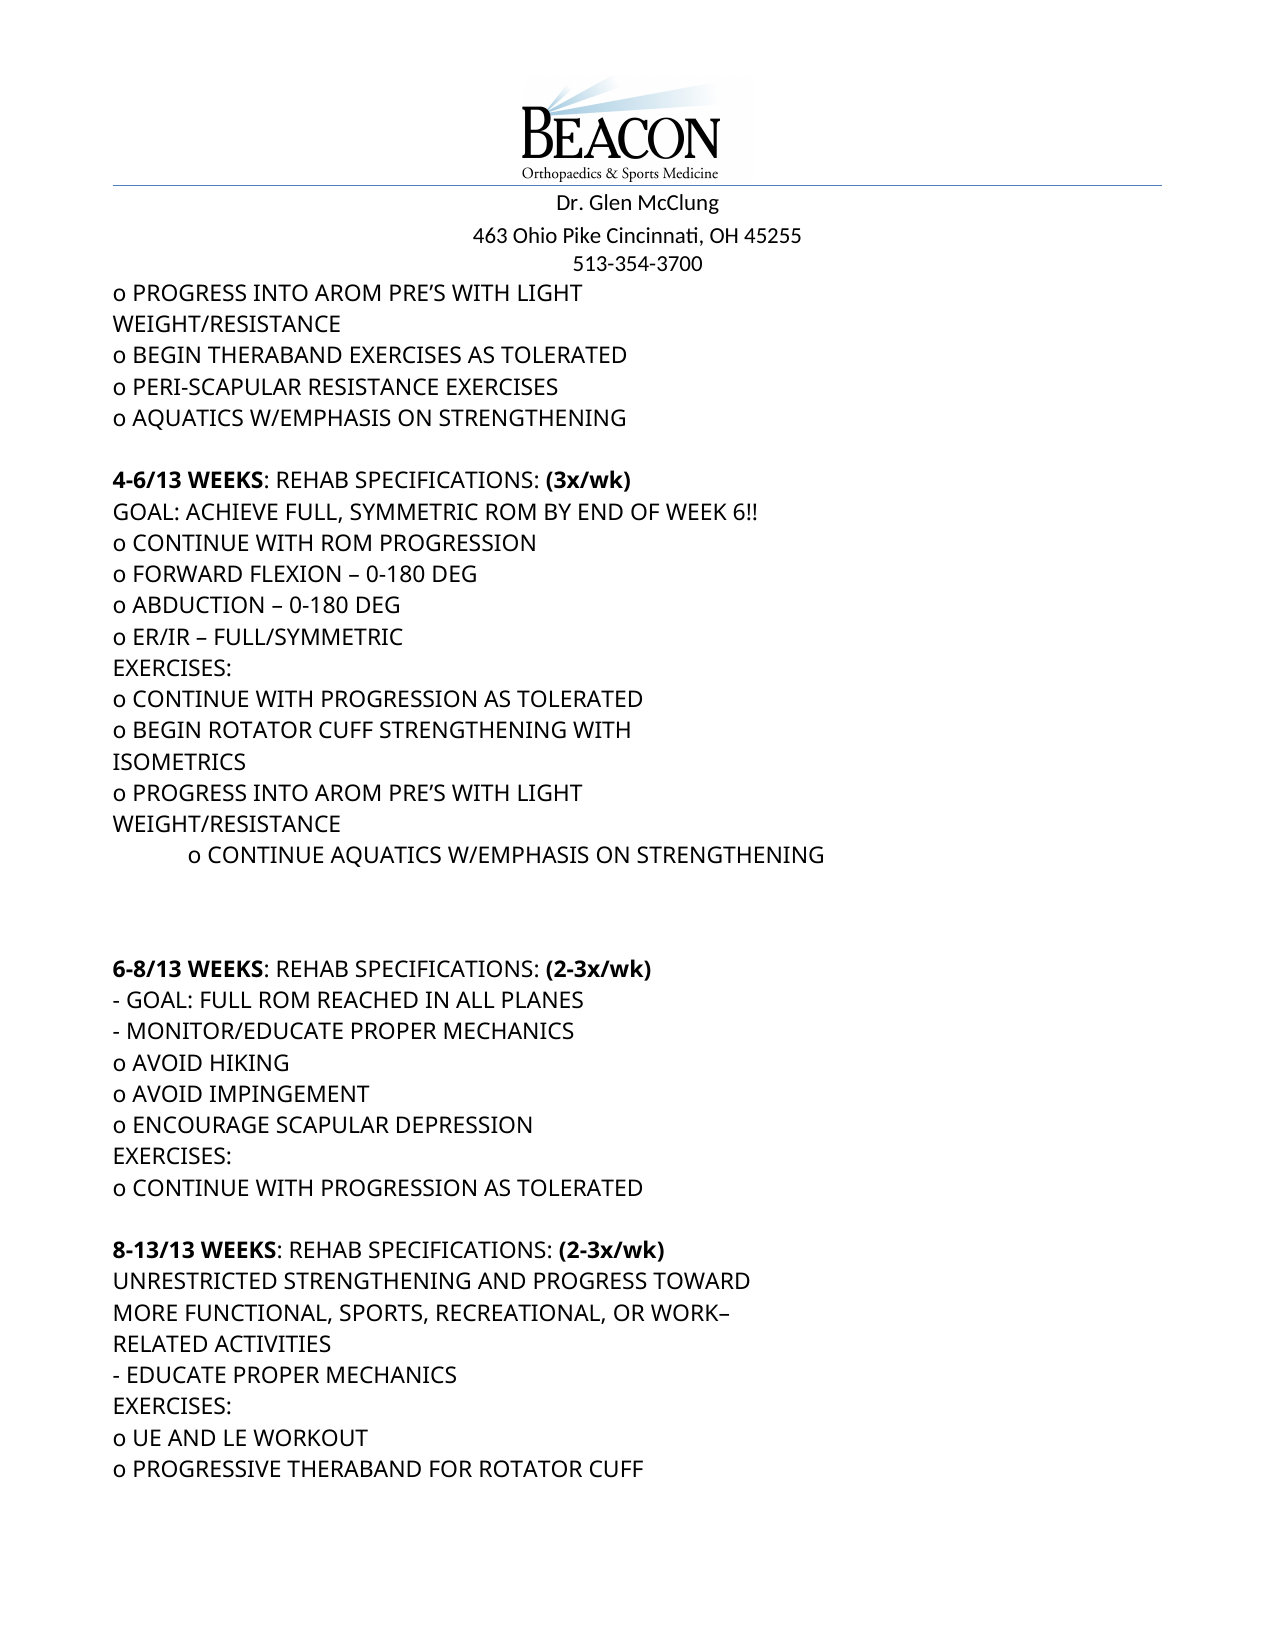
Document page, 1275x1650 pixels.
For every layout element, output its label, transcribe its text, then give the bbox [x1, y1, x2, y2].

text o BEGIN ROTATOR CUFF STRENGTHENING WITH [112, 714, 1162, 746]
text 4-6/13 WEEKS: REHAB SPECIFICATIONS: (3x/wk) [112, 464, 1162, 496]
text o CONTINUE WITH ROM PROGRESSION [112, 527, 1162, 558]
text o AVOID HIKING [112, 1047, 1162, 1078]
text o ENCOURAGE SCAPULAR DEPRESSION [112, 1109, 1162, 1140]
text EXERCISES: [112, 652, 1162, 683]
text EXERCISES: [112, 1140, 1162, 1172]
text UNRESTRICTED STRENGTHENING AND PROGRESS TOWARD [112, 1265, 1162, 1297]
text - GOAL: FULL ROM REACHED IN ALL PLANES [112, 984, 1162, 1015]
text o PROGRESS INTO AROM PRE’S WITH LIGHT [112, 777, 1162, 808]
text o FORWARD FLEXION – 0-180 DEG [112, 558, 1162, 589]
text - EDUCATE PROPER MECHANICS [112, 1359, 1162, 1390]
text o PROGRESS INTO AROM PRE’S WITH LIGHT [112, 277, 1162, 308]
text o PERI-SCAPULAR RESISTANCE EXERCISES [112, 371, 1162, 402]
text GOAL: ACHIEVE FULL, SYMMETRIC ROM BY END OF WEEK 6!! [112, 496, 1162, 527]
text o ER/IR – FULL/SYMMETRIC [112, 621, 1162, 652]
text WEIGHT/RESISTANCE [112, 308, 1162, 339]
text RELATED ACTIVITIES [112, 1328, 1162, 1359]
text o AVOID IMPINGEMENT [112, 1078, 1162, 1109]
text o CONTINUE WITH PROGRESSION AS TOLERATED [112, 1172, 1162, 1203]
text o CONTINUE WITH PROGRESSION AS TOLERATED [112, 683, 1162, 714]
text 6-8/13 WEEKS: REHAB SPECIFICATIONS: (2-3x/wk) [112, 953, 1162, 984]
text o BEGIN THERABAND EXERCISES AS TOLERATED [112, 339, 1162, 371]
text WEIGHT/RESISTANCE [112, 808, 1162, 839]
text o ABDUCTION – 0-180 DEG [112, 589, 1162, 621]
list o CONTINUE AQUATICS W/EMPHASIS ON STRENGTHENING [187, 839, 1162, 871]
text o PROGRESSIVE THERABAND FOR ROTATOR CUFF [112, 1453, 1162, 1484]
text o AQUATICS W/EMPHASIS ON STRENGTHENING [112, 402, 1162, 433]
text EXERCISES: [112, 1390, 1162, 1422]
picture [522, 75, 753, 182]
text MORE FUNCTIONAL, SPORTS, RECREATIONAL, OR WORK– [112, 1297, 1162, 1328]
text 8-13/13 WEEKS: REHAB SPECIFICATIONS: (2-3x/wk) [112, 1234, 1162, 1265]
text ISOMETRICS [112, 746, 1162, 777]
text o UE AND LE WORKOUT [112, 1422, 1162, 1453]
text - MONITOR/EDUCATE PROPER MECHANICS [112, 1015, 1162, 1047]
